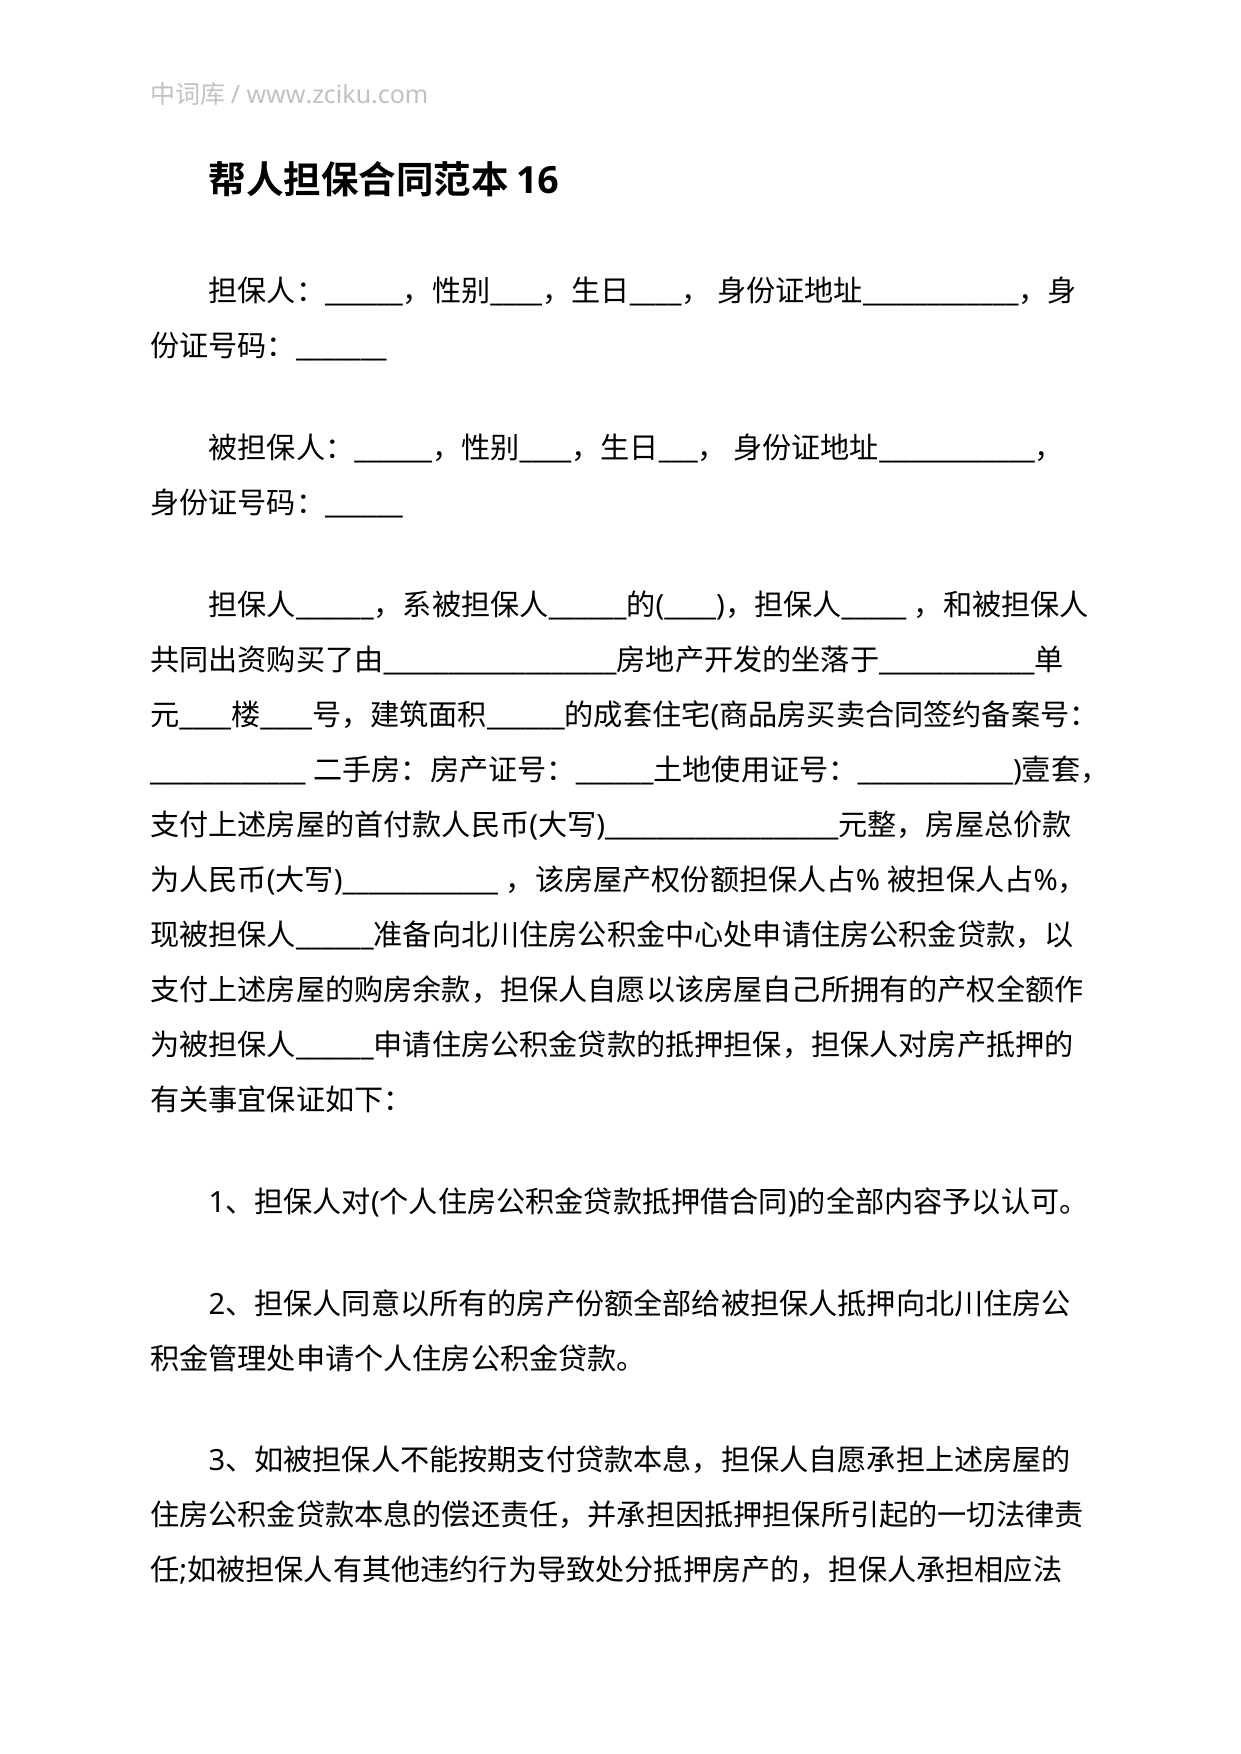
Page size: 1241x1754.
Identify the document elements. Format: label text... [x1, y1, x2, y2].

text 被担保人：______，性别____，生日___， 身份证地址____________，身份证号码：______ [150, 424, 1090, 522]
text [150, 1437, 1090, 1589]
text 帮人担保合同范本16 [150, 150, 1090, 204]
text 2、担保人同意以所有的房产份额全部给被担保人抵押向北川住房公积金管理处申请个人住房公积金贷款。 [150, 1280, 1090, 1377]
text 担保人：______，性别____，生日____， 身份证地址____________，身份证号码：_______ [150, 268, 1090, 365]
text 1、担保人对(个人住房公积金贷款抵押借合同)的全部内容予以认可。 [150, 1178, 1090, 1221]
text 担保人______，系被担保人______的(____)，担保人_____ ，和被担保人共同出资购买了由__________________房地产开发的坐落于____________单元____楼____号，建筑面积______的成套住宅(商品房买卖合同签约备案号：____________ 二手房：房产证号：______土地使用证号：____________)壹套，支付上述房屋的首付款人民币(大写)__________________元整，房屋总价款为人民币(大写)____________ ，该房屋产权份额担保人占% 被担保人占%，现被担保人______准备向北川住房公积金中心处申请住房公积金贷款，以支付上述房屋的购房余款，担保人自愿以该房屋自己所拥有的产权全额作为被担保人______申请住房公积金贷款的抵押担保，担保人对房产抵押的有关事宜保证如下： [150, 582, 1090, 1119]
